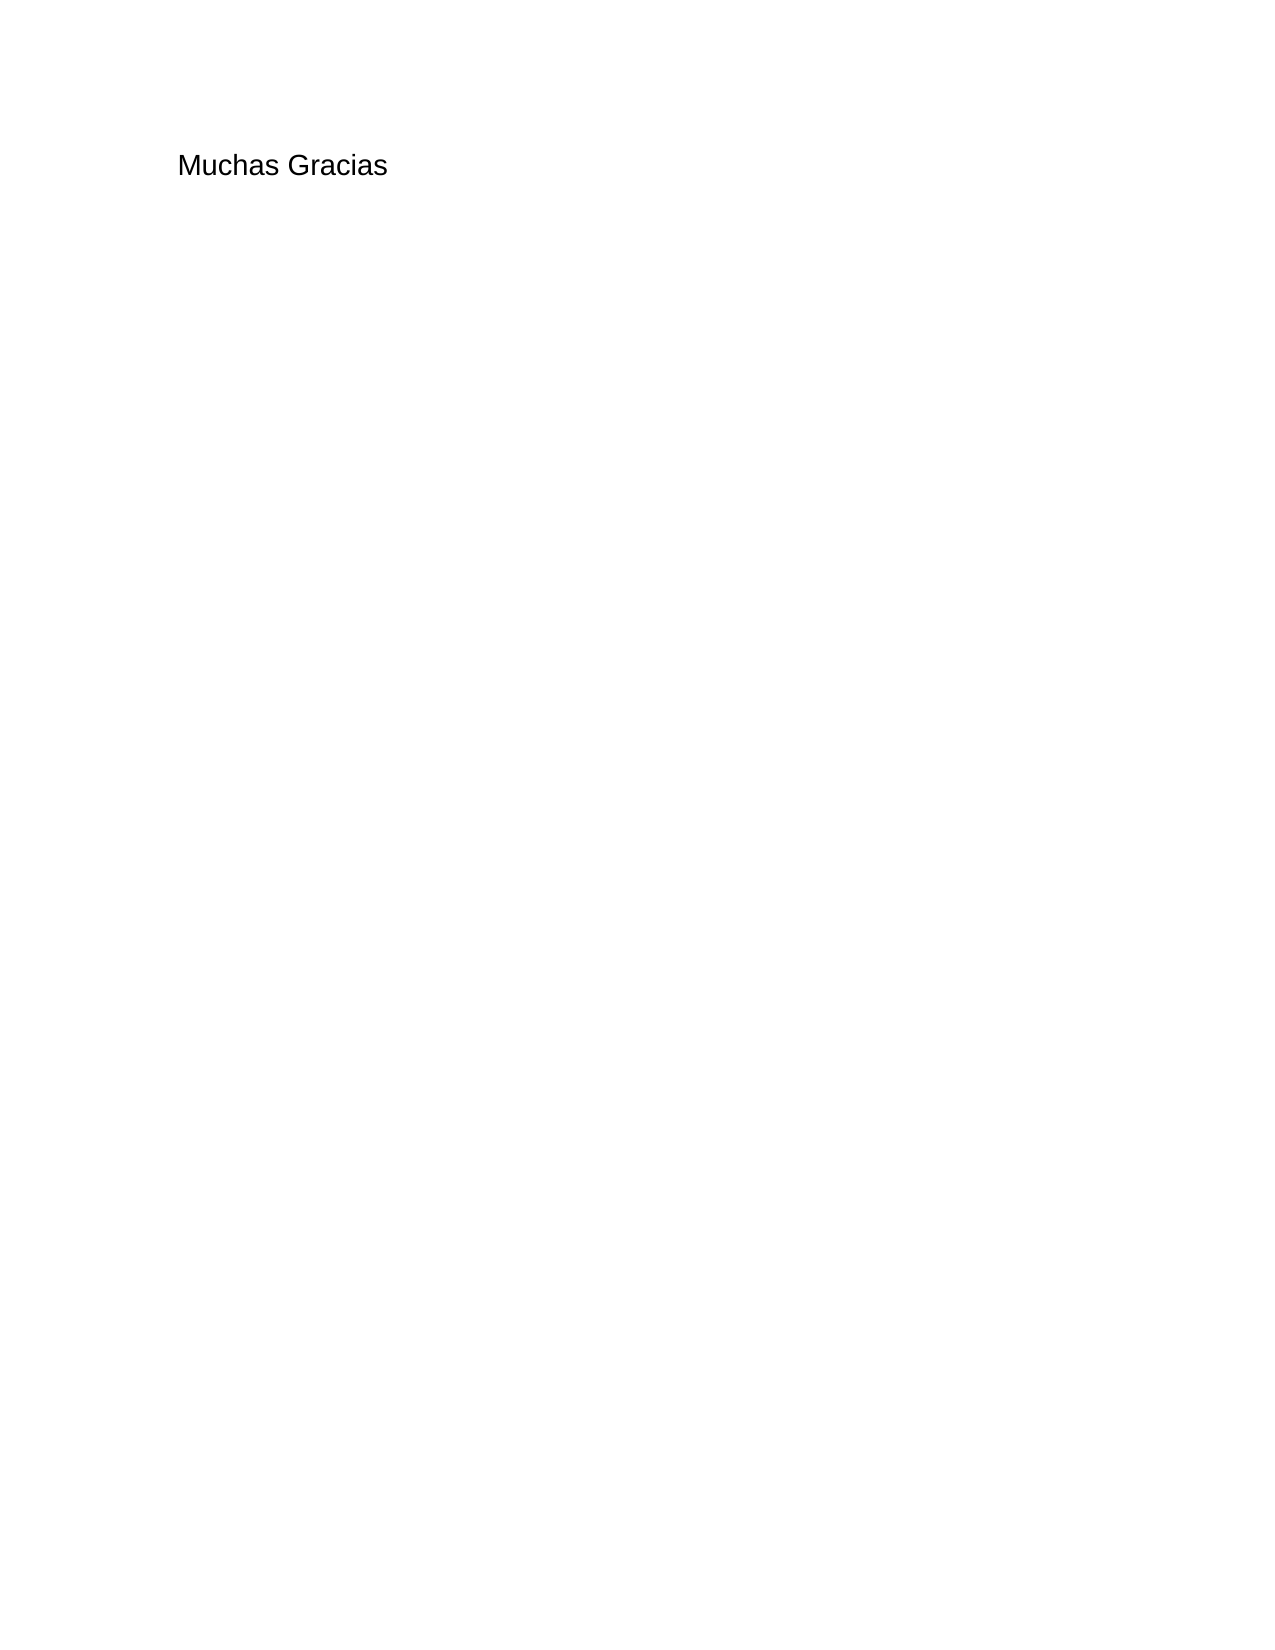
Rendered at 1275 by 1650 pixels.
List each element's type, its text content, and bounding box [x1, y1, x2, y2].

text Muchas Gracias [177, 148, 1098, 181]
